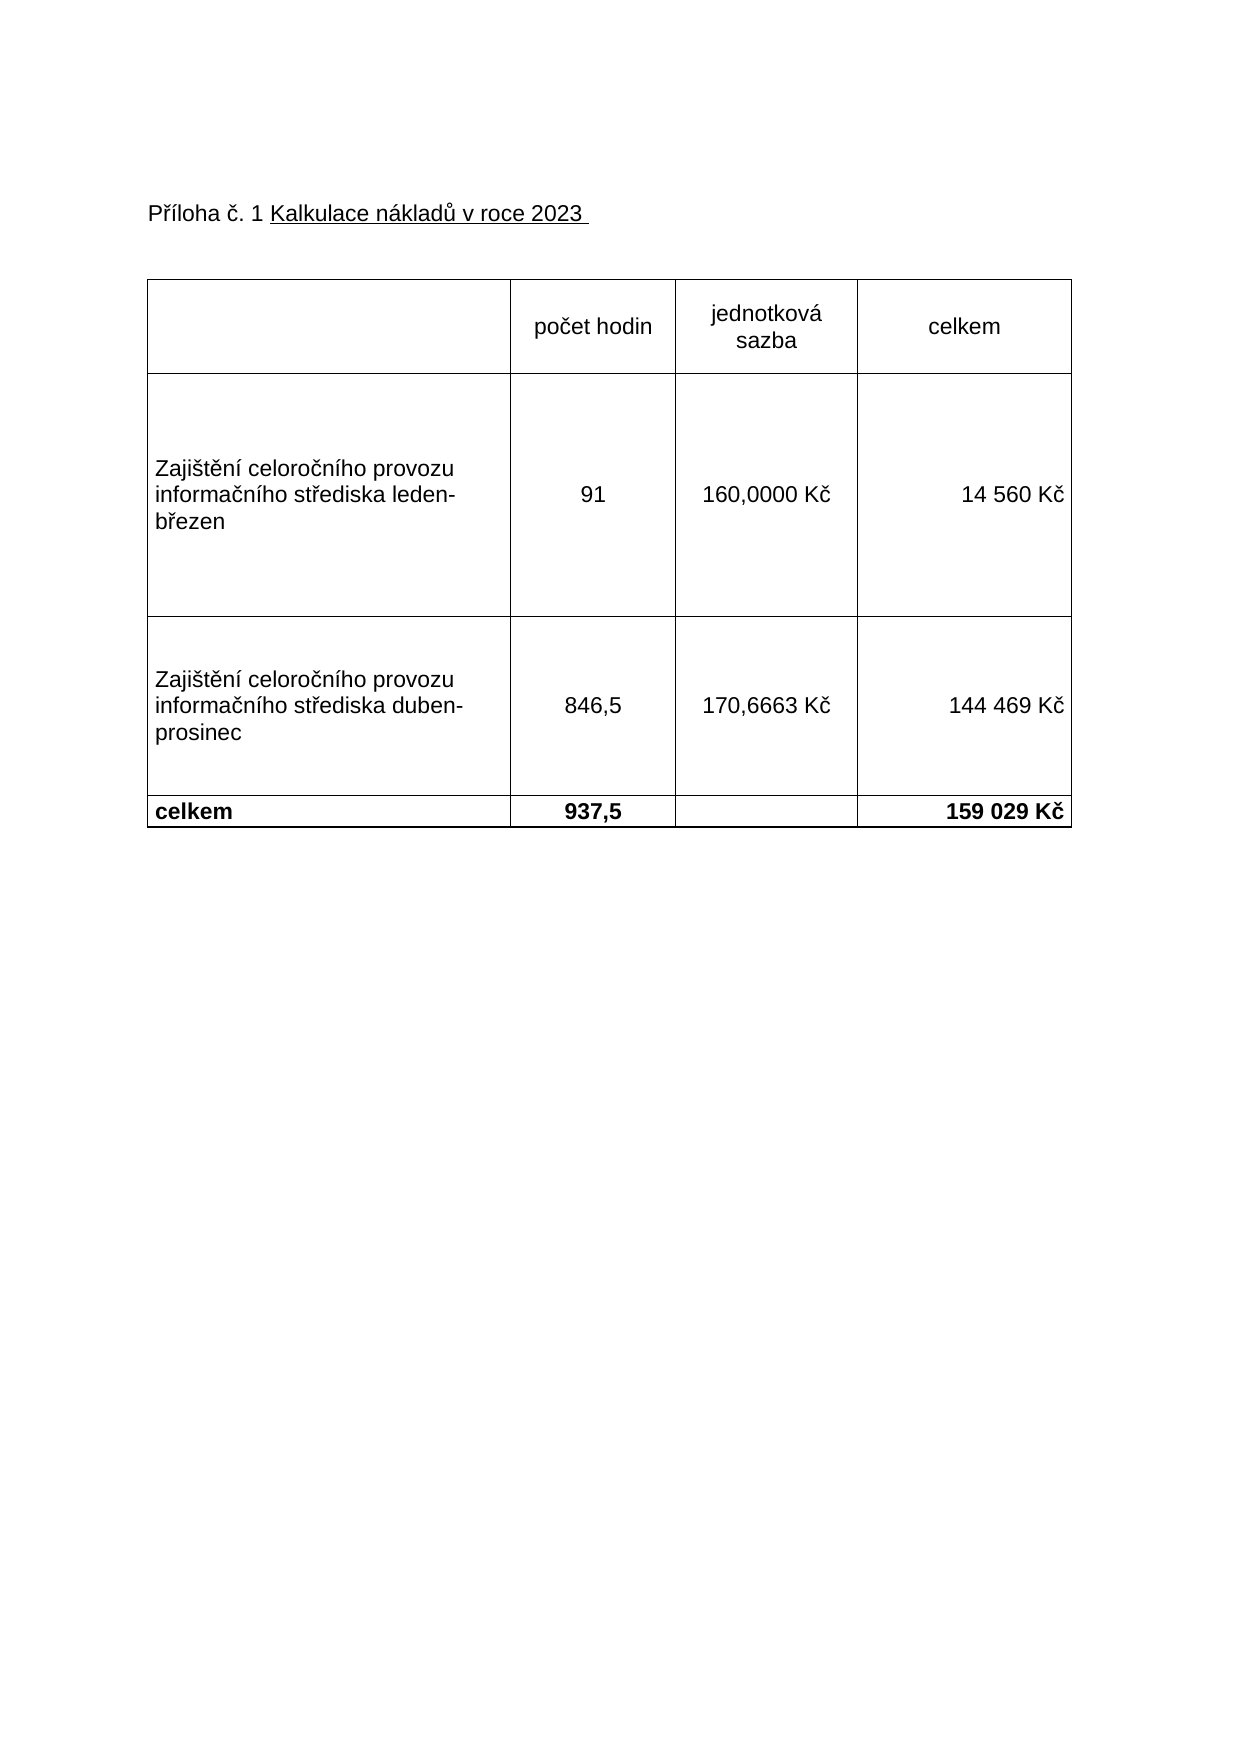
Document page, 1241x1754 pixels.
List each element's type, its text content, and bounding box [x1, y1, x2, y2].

table_cell 14 560 Kč [858, 374, 1071, 616]
table_cell [676, 796, 857, 826]
table_cell 937,5 [511, 796, 675, 826]
table_header počet hodin [511, 280, 675, 373]
table_cell 170,6663 Kč [676, 617, 857, 794]
table_cell 144 469 Kč [858, 617, 1071, 794]
text Příloha č. 1 Kalkulace nákladů v roce 2023 [148, 200, 1093, 227]
table_cell 91 [511, 374, 675, 616]
table_cell celkem [148, 796, 510, 826]
table_cell Zajištění celoročního provozu informačního střediska duben-prosinec [148, 617, 510, 794]
table_cell 846,5 [511, 617, 675, 794]
table_cell 160,0000 Kč [676, 374, 857, 616]
table_cell Zajištění celoročního provozu informačního střediska leden-březen [148, 374, 510, 616]
table_header [148, 280, 510, 373]
table_cell 159 029 Kč [858, 796, 1071, 826]
table_header jednotková sazba [676, 280, 857, 373]
table_header celkem [858, 280, 1071, 373]
